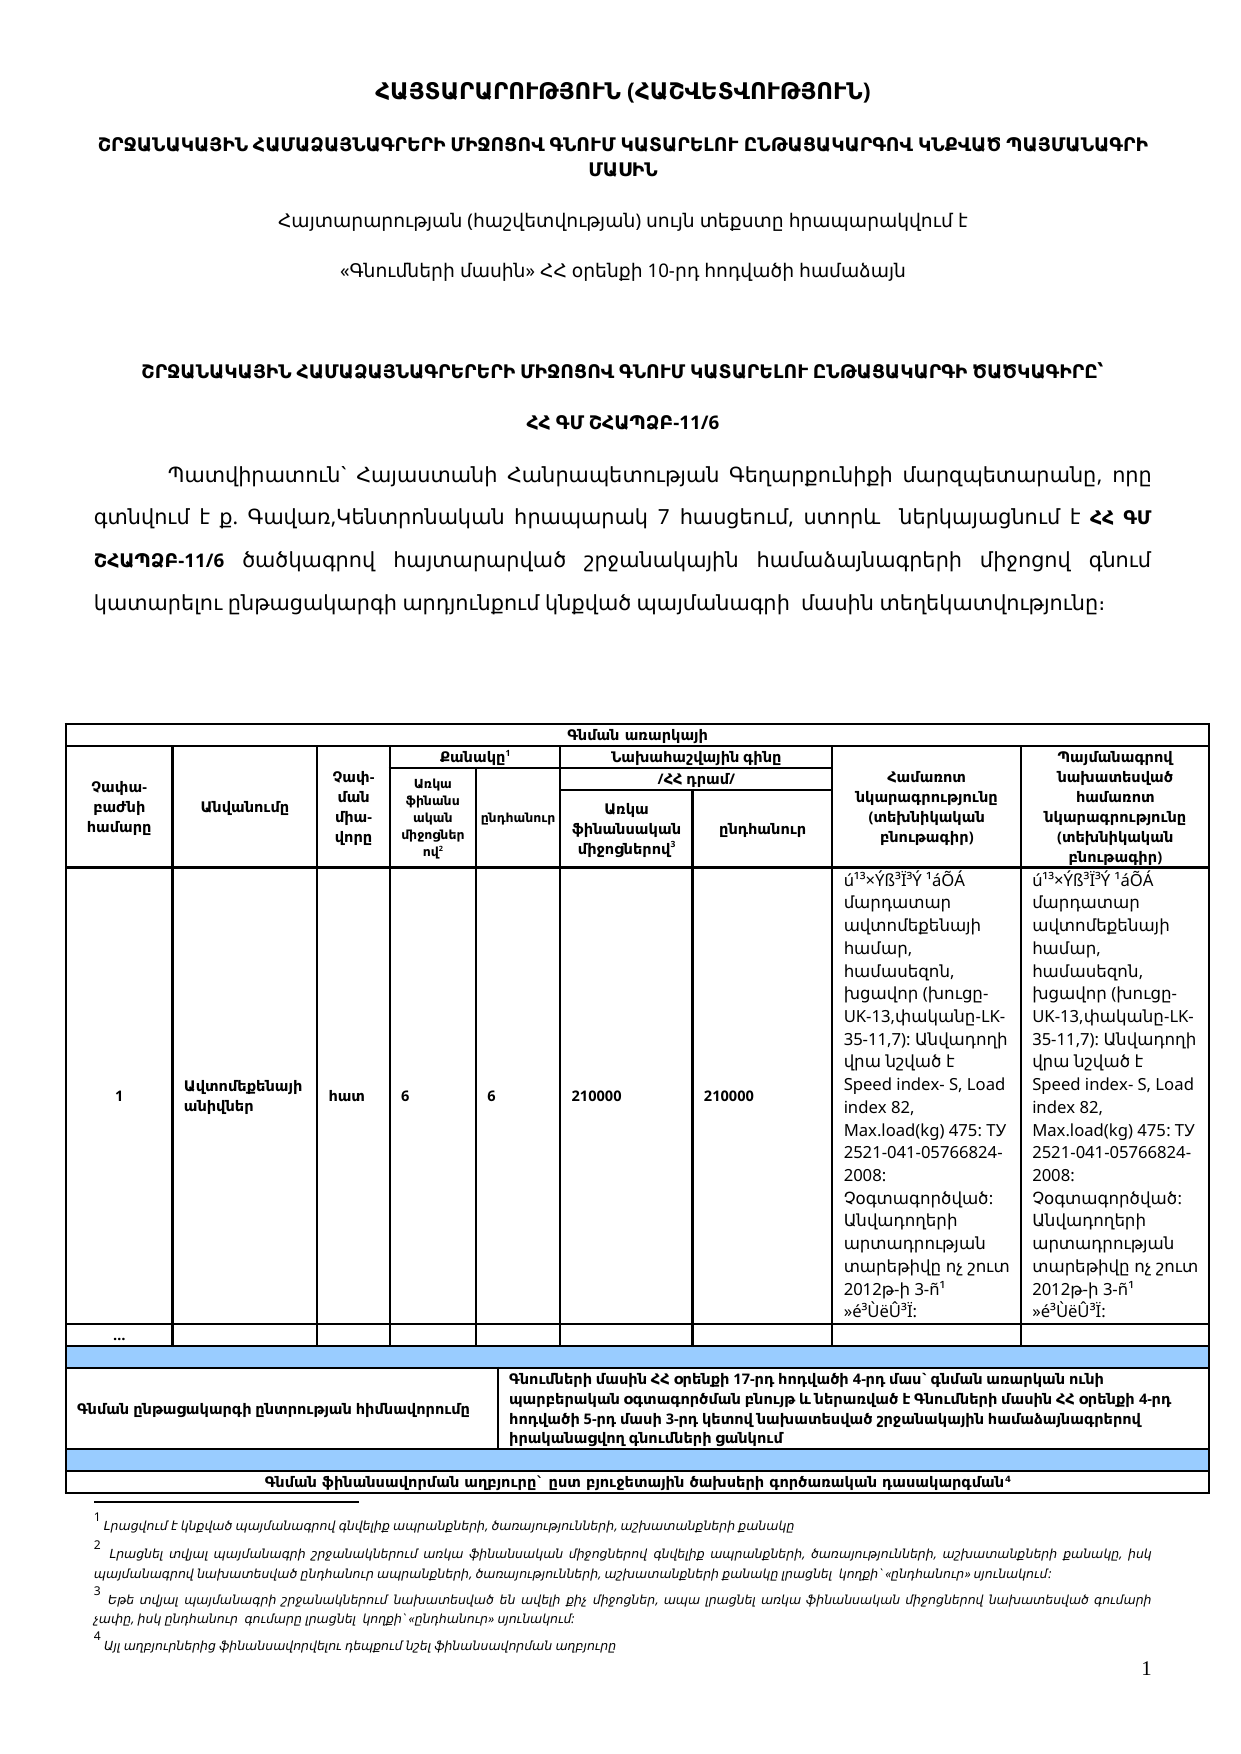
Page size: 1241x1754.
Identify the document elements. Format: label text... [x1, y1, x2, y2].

text ՇՐՋԱՆԱԿԱՅԻՆ ՀԱՄԱՁԱՅՆԱԳՐԵՐԻ ՄԻՋՈՑՈՎ ԳՆՈՒՄ ԿԱՏԱՐԵԼՈՒ ԸՆԹԱՑԱԿԱՐԳՈՎ ԿՆՔՎԱԾ ՊԱՅՄԱՆԱԳՐԻ ՄԱՍԻՆ [94, 131, 1152, 182]
subtitle ՀՀ ԳՄ ՇՀԱՊՁԲ-11/6 [94, 409, 1152, 435]
table_cell ընդհանուր [477, 769, 559, 866]
table_cell [694, 1325, 831, 1344]
table_cell 210000 [561, 869, 691, 1323]
table_cell Քանակը [391, 747, 559, 767]
table_cell Չափ-ման միա-վորը [318, 747, 389, 866]
table_cell հատ [318, 869, 389, 1323]
table_cell Գնումների մասին ՀՀ օրենքի 17-րդ հոդվածի 4-րդ մաս` գնման առարկան ունի պարբերական օգտագործման բնույթ և ներառված է Գնումների մասին ՀՀ օրենքի 4-րդ հոդվածի 5-րդ մասի 3-րդ կետով նախատեսված շրջանակային համաձայնագրերով իրականացվող գնումների ցանկում [499, 1369, 1208, 1448]
subtitle ՇՐՋԱՆԱԿԱՅԻՆ ՀԱՄԱՁԱՅՆԱԳՐԵՐԵՐԻ ՄԻՋՈՑՈՎ ԳՆՈՒՄ ԿԱՏԱՐԵԼՈՒ ԸՆԹԱՑԱԿԱՐԳԻ ԾԱԾԿԱԳԻՐԸ՝ [94, 359, 1152, 384]
table_cell Պայմանագրով նախատեսված համառոտ նկարագրությունը (տեխնիկական բնութագիր) [1022, 747, 1208, 866]
table_cell [1022, 1325, 1208, 1344]
table_cell /ՀՀ դրամ/ [561, 769, 831, 789]
subtitle Հայտարարության (հաշվետվության) սույն տեքստը հրապարակվում է [94, 207, 1152, 233]
table_cell Գնման ֆինանսավորման աղբյուրը` ըստ բյուջետային ծախսերի գործառական դասակարգման [67, 1472, 1208, 1492]
table_cell [318, 1325, 389, 1344]
table_cell [477, 1325, 559, 1344]
table_cell Ավտոմեքենայի անիվներ [174, 869, 316, 1323]
table_cell [67, 1450, 1208, 1470]
table_cell Առկա ֆինանսական միջոցներով [561, 791, 691, 866]
table_cell [833, 1325, 1020, 1344]
table_cell Չափա-բաժնի համարը [67, 747, 171, 866]
table_cell 1 [67, 869, 171, 1323]
table_cell Գնման ընթացակարգի ընտրության հիմնավորումը [67, 1369, 497, 1448]
table_cell 6 [391, 869, 475, 1323]
table_cell … [67, 1325, 171, 1344]
subtitle «Գնումների մասին» ՀՀ օրենքի 10-րդ հոդվածի համաձայն [94, 258, 1152, 283]
table_cell ընդհանուր [694, 791, 831, 866]
table_cell ú¹³×Ýß³Ï³Ý ¹áÕÁ մարդատար ավտոմեքենայի համար, համասեզոն, խցավոր (խուցը-UK-13,փականը-LK-35-11,7): Անվադողի վրա նշված է Speed index- S, Load index 82, Max.load(kg) 475: ТУ 2521-041-05766824-2008: Չօգտագործված: Անվադողերի արտադրության տարեթիվը ոչ շուտ 2012թ-ի 3-ñ¹ »é³ÙëÛ³Ï: [1022, 869, 1208, 1323]
table_cell [174, 1325, 316, 1344]
table_cell [391, 1325, 475, 1344]
table_cell 210000 [694, 869, 831, 1323]
table_cell 6 [477, 869, 559, 1323]
text Պատվիրատուն` Հայաստանի Հանրապետության Գեղարքունիքի մարզպետարանը, որը գտնվում է ք. Գավառ,Կենտրոնական հրապարակ 7 հասցեում, ստորև ներկայացնում է ՀՀ ԳՄ ՇՀԱՊՁԲ-11/6 ծածկագրով հայտարարված շրջանակային համաձայնագրերի միջոցով գնում կատարելու ընթացակարգի արդյունքում կնքված պայմանագրի մասին տեղեկատվությունը։ [94, 460, 1152, 616]
table_cell Նախահաշվային գինը [561, 747, 831, 767]
table_cell [561, 1325, 691, 1344]
table_cell Առկա ֆինանսական միջոցներով [391, 769, 475, 866]
table_cell ú¹³×Ýß³Ï³Ý ¹áÕÁ մարդատար ավտոմեքենայի համար, համասեզոն, խցավոր (խուցը-UK-13,փականը-LK-35-11,7): Անվադողի վրա նշված է Speed index- S, Load index 82, Max.load(kg) 475: ТУ 2521-041-05766824-2008: Չօգտագործված: Անվադողերի արտադրության տարեթիվը ոչ շուտ 2012թ-ի 3-ñ¹ »é³ÙëÛ³Ï: [833, 869, 1020, 1323]
table_cell Համառոտ նկարագրությունը (տեխնիկական բնութագիր) [833, 747, 1020, 866]
table_cell [67, 1347, 1208, 1367]
table_cell Անվանումը [174, 747, 316, 866]
text ՀԱՅՏԱՐԱՐՈՒԹՅՈՒՆ (ՀԱՇՎԵՏՎՈՒԹՅՈՒՆ) [94, 75, 1152, 106]
table_header Գնման առարկայի [67, 725, 1208, 745]
